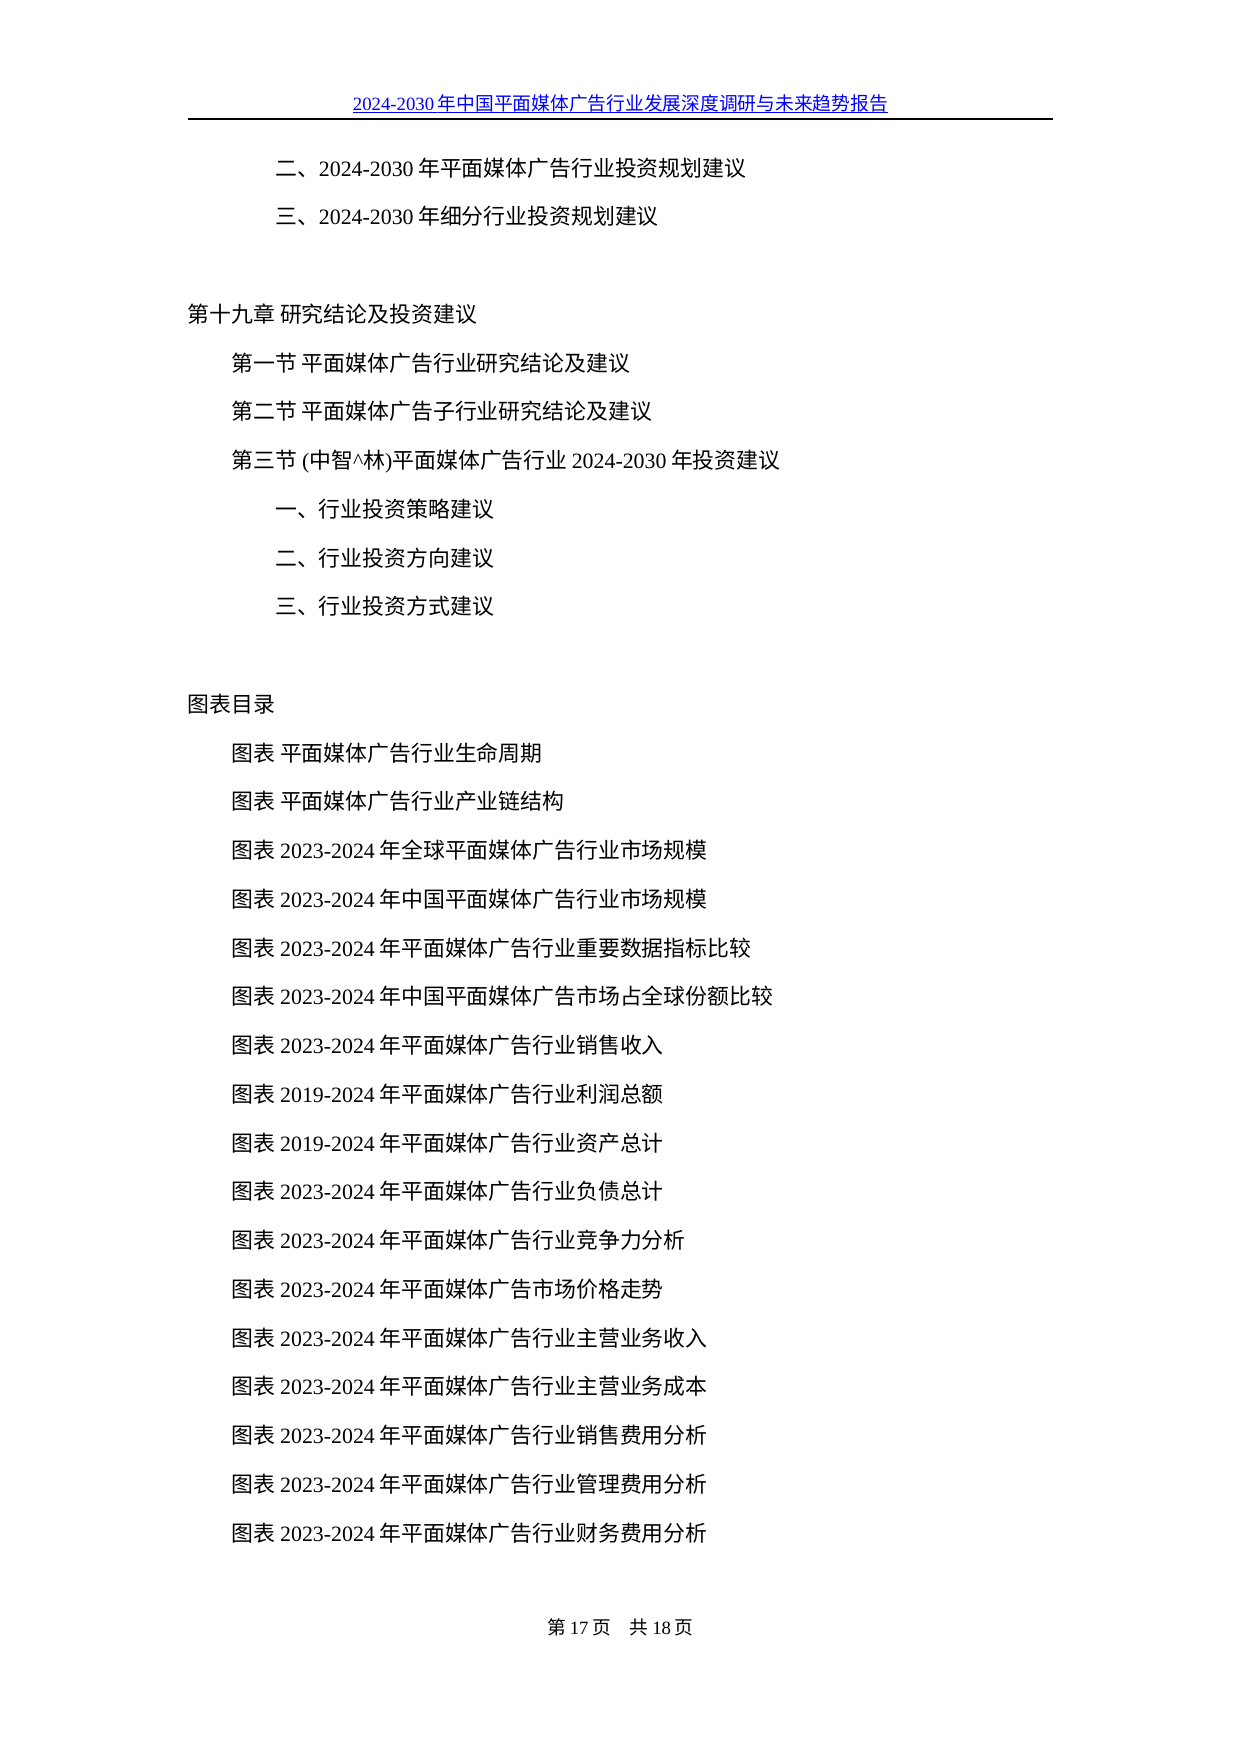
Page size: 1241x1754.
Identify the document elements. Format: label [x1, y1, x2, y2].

text [187, 150, 1053, 1548]
